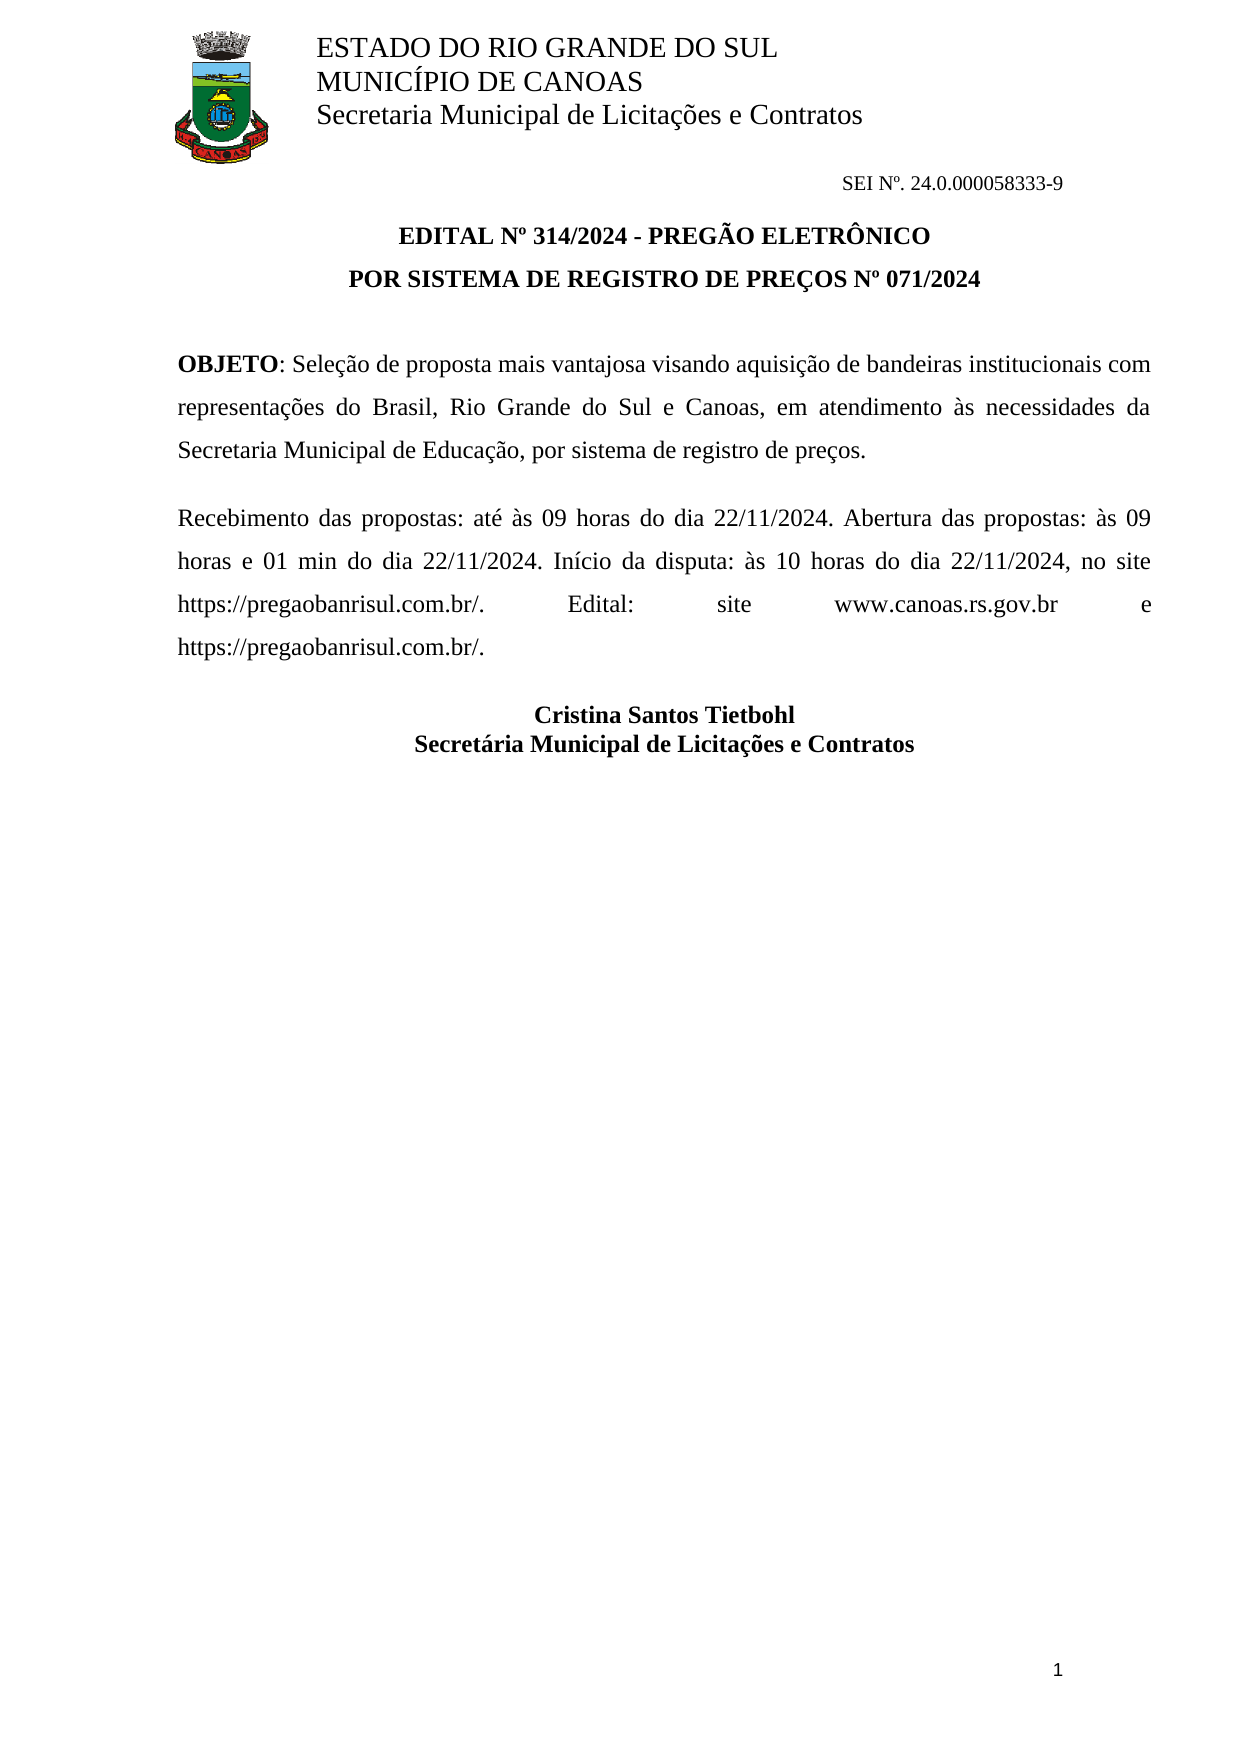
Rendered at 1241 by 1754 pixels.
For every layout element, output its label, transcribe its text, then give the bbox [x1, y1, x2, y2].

text Recebimento das propostas: até às 09 horas do dia 22/11/2024. Abertura das propostas: às 09 horas e 01 min do dia 22/11/2024. Início da disputa: às 10 horas do dia 22/11/2024, no site https://pregaobanrisul.com.br/. Edital: site www.canoas.rs.gov.br e https://pregaobanrisul.com.br/. [177, 503, 1152, 661]
text OBJETO: Seleção de proposta mais vantajosa visando aquisição de bandeiras institucionais com representações do Brasil, Rio Grande do Sul e Canoas, em atendimento às necessidades da Secretaria Municipal de Educação, por sistema de registro de preços. [177, 349, 1152, 464]
text Secretária Municipal de Licitações e Contratos [177, 729, 1152, 758]
text POR SISTEMA DE REGISTRO DE PREÇOS Nº 071/2024 [177, 264, 1152, 293]
text Cristina Santos Tietbohl [177, 701, 1152, 729]
text EDITAL Nº 314/2024 - PREGÃO ELETRÔNICO [177, 221, 1152, 250]
picture [175, 31, 269, 164]
